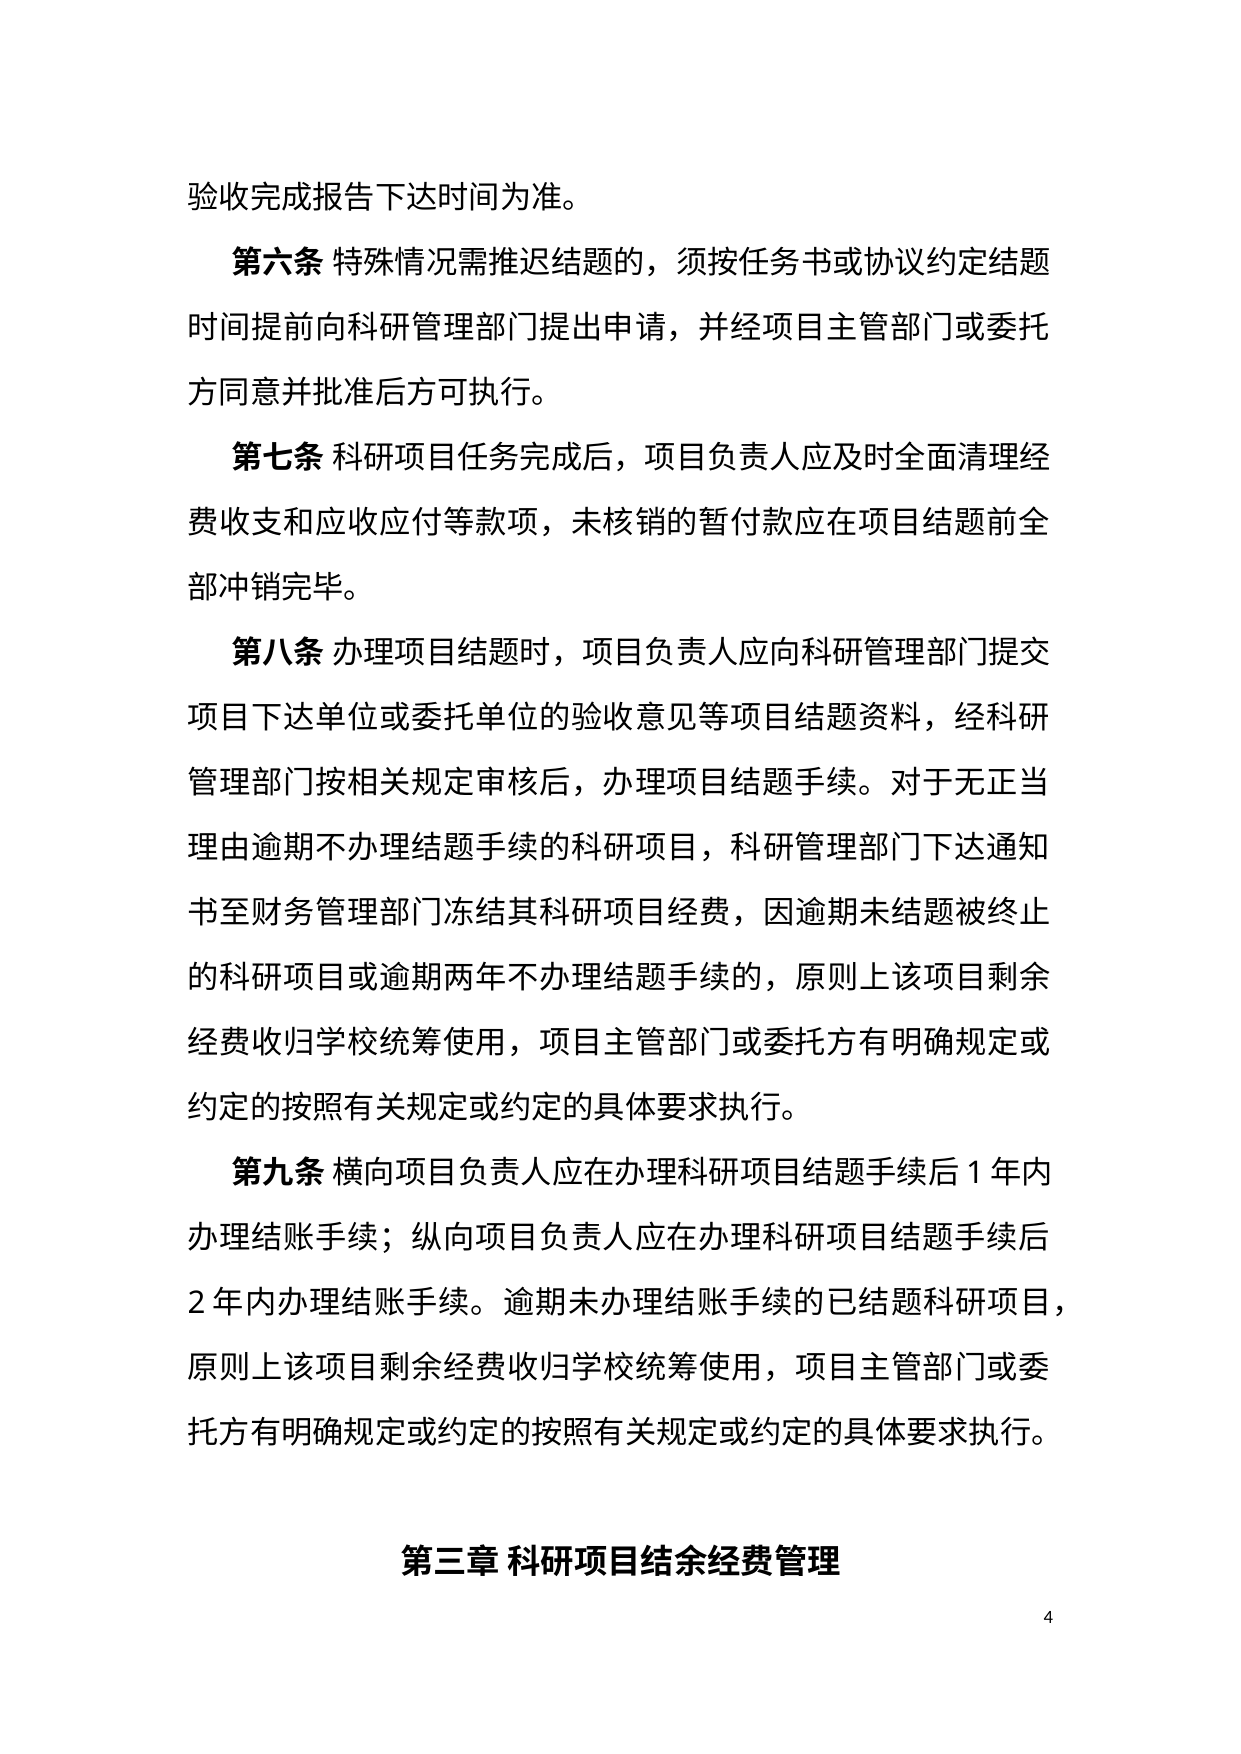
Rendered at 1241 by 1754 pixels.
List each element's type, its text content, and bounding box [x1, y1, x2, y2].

text 第六条 特殊情况需推迟结题的，须按任务书或协议约定结题时间提前向科研管理部门提出申请，并经项目主管部门或委托方同意并批准后方可执行。 [187, 227, 1053, 422]
text 第三章 科研项目结余经费管理 [187, 1527, 1053, 1592]
text 第七条 科研项目任务完成后，项目负责人应及时全面清理经费收支和应收应付等款项，未核销的暂付款应在项目结题前全部冲销完毕。 [187, 422, 1053, 617]
text 第九条 横向项目负责人应在办理科研项目结题手续后1年内办理结账手续；纵向项目负责人应在办理科研项目结题手续后2年内办理结账手续。逾期未办理结账手续的已结题科研项目，原则上该项目剩余经费收归学校统筹使用，项目主管部门或委托方有明确规定或约定的按照有关规定或约定的具体要求执行。 [187, 1137, 1053, 1462]
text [187, 162, 1053, 227]
text 第八条 办理项目结题时，项目负责人应向科研管理部门提交项目下达单位或委托单位的验收意见等项目结题资料，经科研管理部门按相关规定审核后，办理项目结题手续。对于无正当理由逾期不办理结题手续的科研项目，科研管理部门下达通知书至财务管理部门冻结其科研项目经费，因逾期未结题被终止的科研项目或逾期两年不办理结题手续的，原则上该项目剩余经费收归学校统筹使用，项目主管部门或委托方有明确规定或约定的按照有关规定或约定的具体要求执行。 [187, 617, 1053, 1137]
